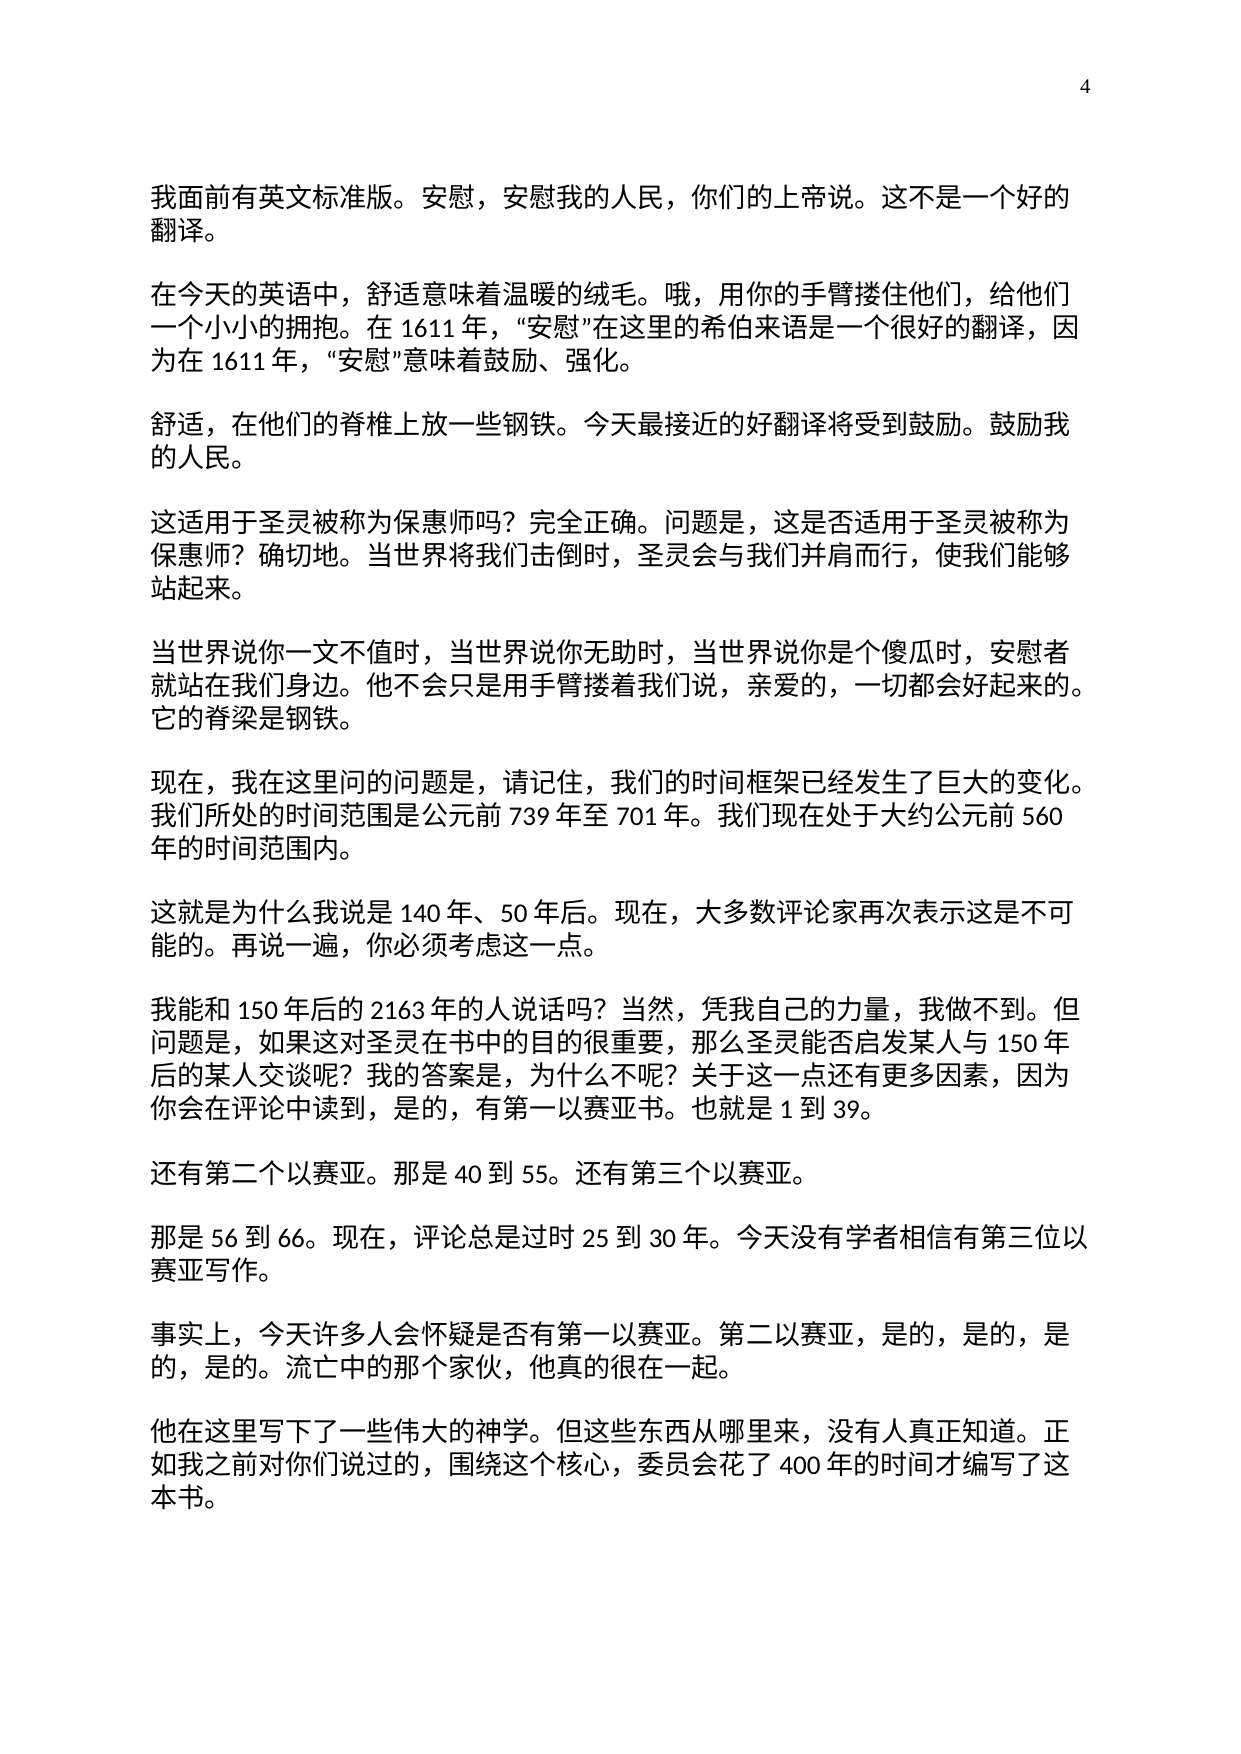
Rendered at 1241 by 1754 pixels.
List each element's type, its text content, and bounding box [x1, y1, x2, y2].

text 这适用于圣灵被称为保惠师吗？完全正确。问题是，这是否适用于圣灵被称为保惠师？确切地。当世界将我们击倒时，圣灵会与我们并肩而行，使我们能够站起来。 [150, 506, 1090, 605]
text 还有第二个以赛亚。那是 40 到 55。还有第三个以赛亚。 [150, 1157, 1090, 1190]
text 在今天的英语中，舒适意味着温暖的绒毛。哦，用你的手臂搂住他们，给他们一个小小的拥抱。在 1611 年，“安慰”在这里的希伯来语是一个很好的翻译，因为在 1611 年，“安慰”意味着鼓励、强化。 [150, 278, 1090, 377]
text 我能和150年后的2163年的人说话吗？当然，凭我自己的力量，我做不到。但问题是，如果这对圣灵在书中的目的很重要，那么圣灵能否启发某人与 150 年后的某人交谈呢？我的答案是，为什么不呢？关于这一点还有更多因素，因为你会在评论中读到，是的，有第一以赛亚书。也就是 1 到 39。 [150, 993, 1090, 1126]
text 事实上，今天许多人会怀疑是否有第一以赛亚。第二以赛亚，是的，是的，是的，是的。流亡中的那个家伙，他真的很在一起。 [150, 1318, 1090, 1384]
text 他在这里写下了一些伟大的神学。但这些东西从哪里来，没有人真正知道。正如我之前对你们说过的，围绕这个核心，委员会花了 400 年的时间才编写了这本书。 [150, 1415, 1090, 1514]
text 这就是为什么我说是140年、50年后。现在，大多数评论家再次表示这是不可能的。再说一遍，你必须考虑这一点。 [150, 896, 1090, 962]
text 我面前有英文标准版。安慰，安慰我的人民，你们的上帝说。这不是一个好的翻译。 [150, 181, 1090, 247]
text 现在，我在这里问的问题是，请记住，我们的时间框架已经发生了巨大的变化。我们所处的时间范围是公元前 739 年至 701 年。我们现在处于大约公元前 560 年的时间范围内。 [150, 766, 1090, 865]
text 舒适，在他们的脊椎上放一些钢铁。今天最接近的好翻译将受到鼓励。鼓励我的人民。 [150, 408, 1090, 474]
text 那是 56 到 66。现在，评论总是过时 25 到 30 年。今天没有学者相信有第三位以赛亚写作。 [150, 1221, 1090, 1287]
text 当世界说你一文不值时，当世界说你无助时，当世界说你是个傻瓜时，安慰者就站在我们身边。他不会只是用手臂搂着我们说，亲爱的，一切都会好起来的。它的脊梁是钢铁。 [150, 636, 1090, 735]
